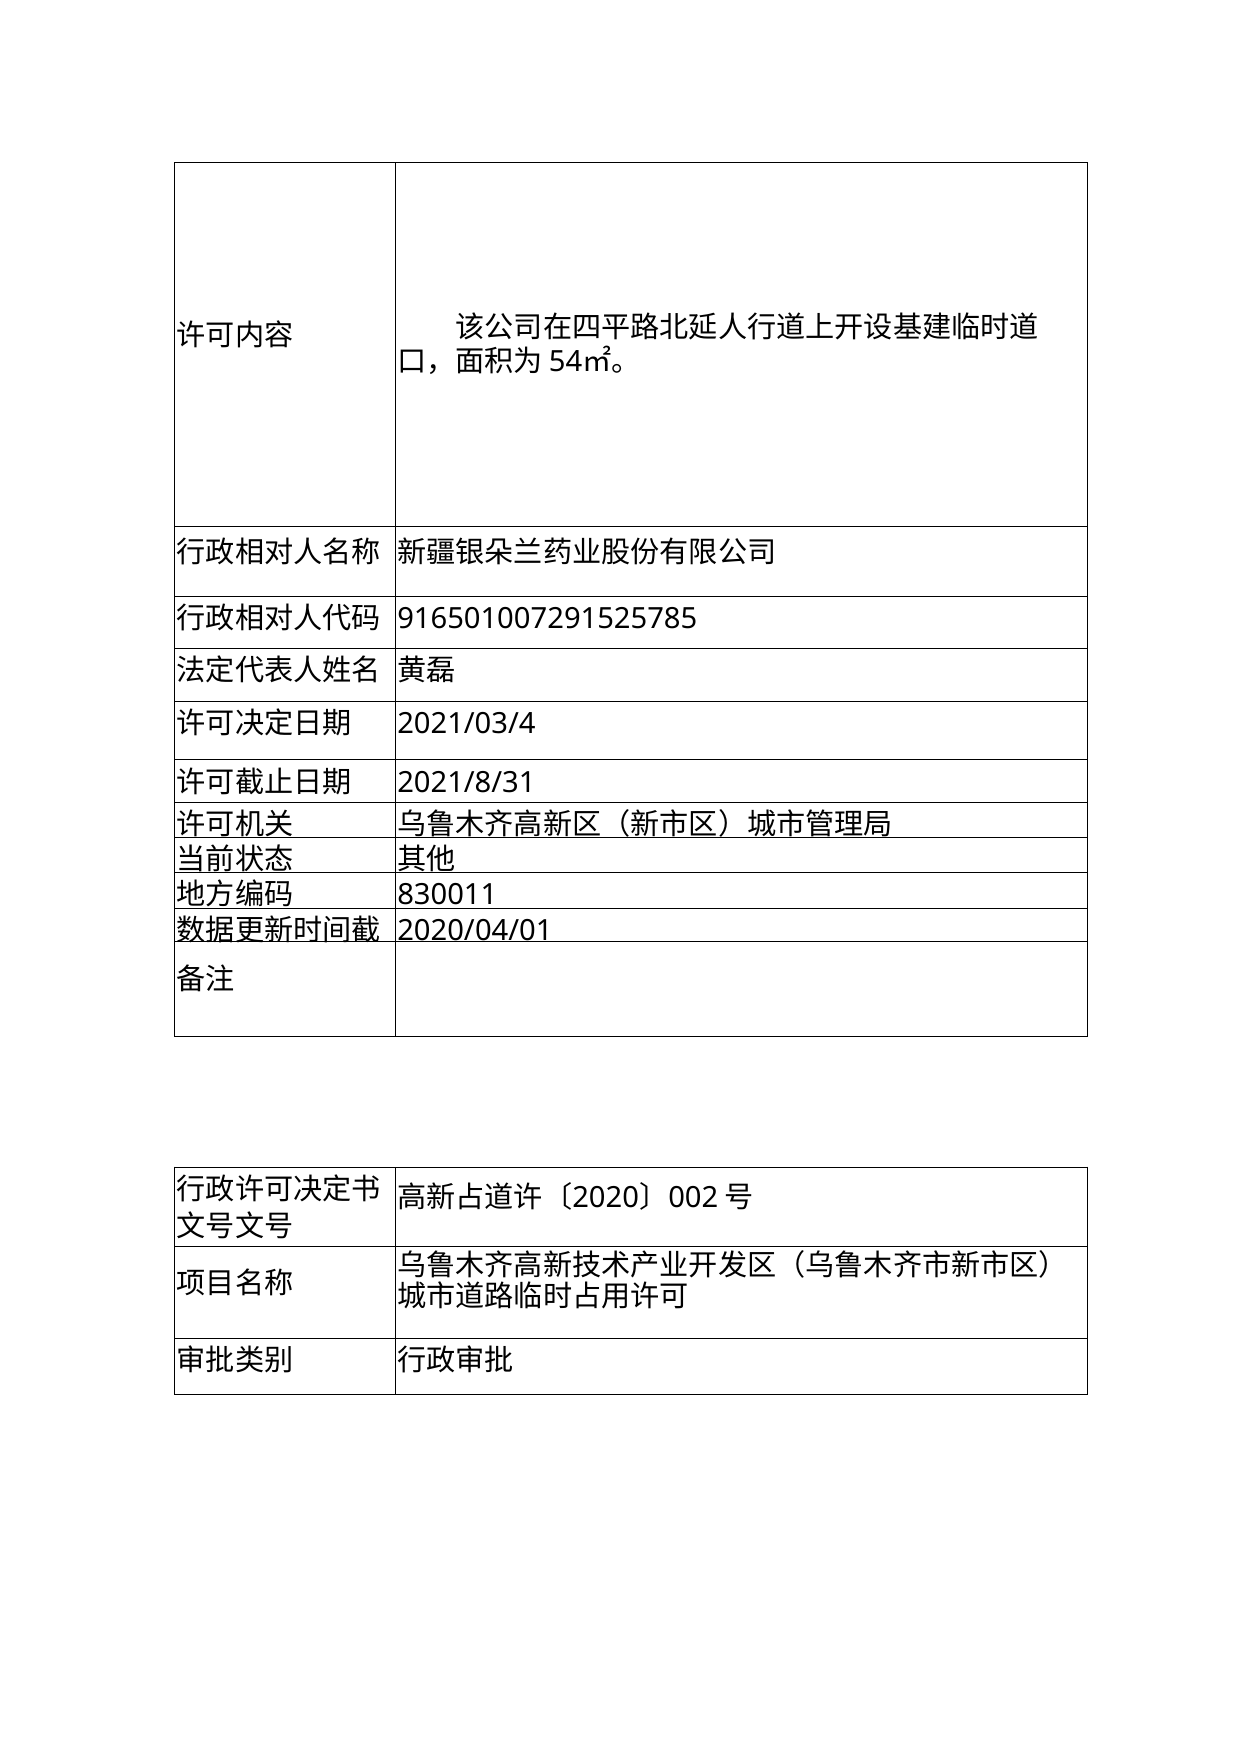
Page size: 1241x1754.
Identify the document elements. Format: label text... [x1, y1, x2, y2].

table_cell 2020/04/01 [396, 909, 1087, 941]
table_cell 其他 [396, 838, 1087, 872]
table_cell 许可机关 [175, 803, 395, 837]
table_cell 项目名称 [175, 1247, 395, 1338]
table_cell 许可决定日期 [175, 702, 395, 759]
table_cell 2021/8/31 [396, 760, 1087, 802]
table_cell 行政相对人名称 [175, 527, 395, 596]
table_header 行政许可决定书文号文号 [175, 1168, 395, 1246]
table_cell 行政审批 [396, 1339, 1087, 1394]
table_cell 916501007291525785 [396, 597, 1087, 648]
table_cell 乌鲁木齐高新区（新市区）城市管理局 [396, 803, 1087, 837]
table_header 高新占道许〔2020〕002号 [396, 1168, 1087, 1246]
table_cell 新疆银朵兰药业股份有限公司 [396, 527, 1087, 596]
table_cell 地方编码 [175, 873, 395, 908]
table_cell 许可截止日期 [175, 760, 395, 802]
table_cell 乌鲁木齐高新技术产业开发区（乌鲁木齐市新市区）城市道路临时占用许可 [396, 1247, 1087, 1338]
table_cell 该公司在四平路北延人行道上开设基建临时道口，面积为54㎡。 [396, 163, 1087, 526]
table_cell 法定代表人姓名 [175, 649, 395, 701]
table_cell 备注 [175, 942, 395, 1036]
table_cell 行政相对人代码 [175, 597, 395, 648]
table_cell 黄磊 [396, 649, 1087, 701]
table_cell 许可内容 [175, 163, 395, 526]
table_cell 数据更新时间截止 [175, 909, 395, 941]
table_cell 审批类别 [175, 1339, 395, 1394]
table_cell [396, 942, 1087, 1036]
table_cell 830011 [396, 873, 1087, 908]
table_cell 当前状态 [175, 838, 395, 872]
table_cell 2021/03/4 [396, 702, 1087, 759]
